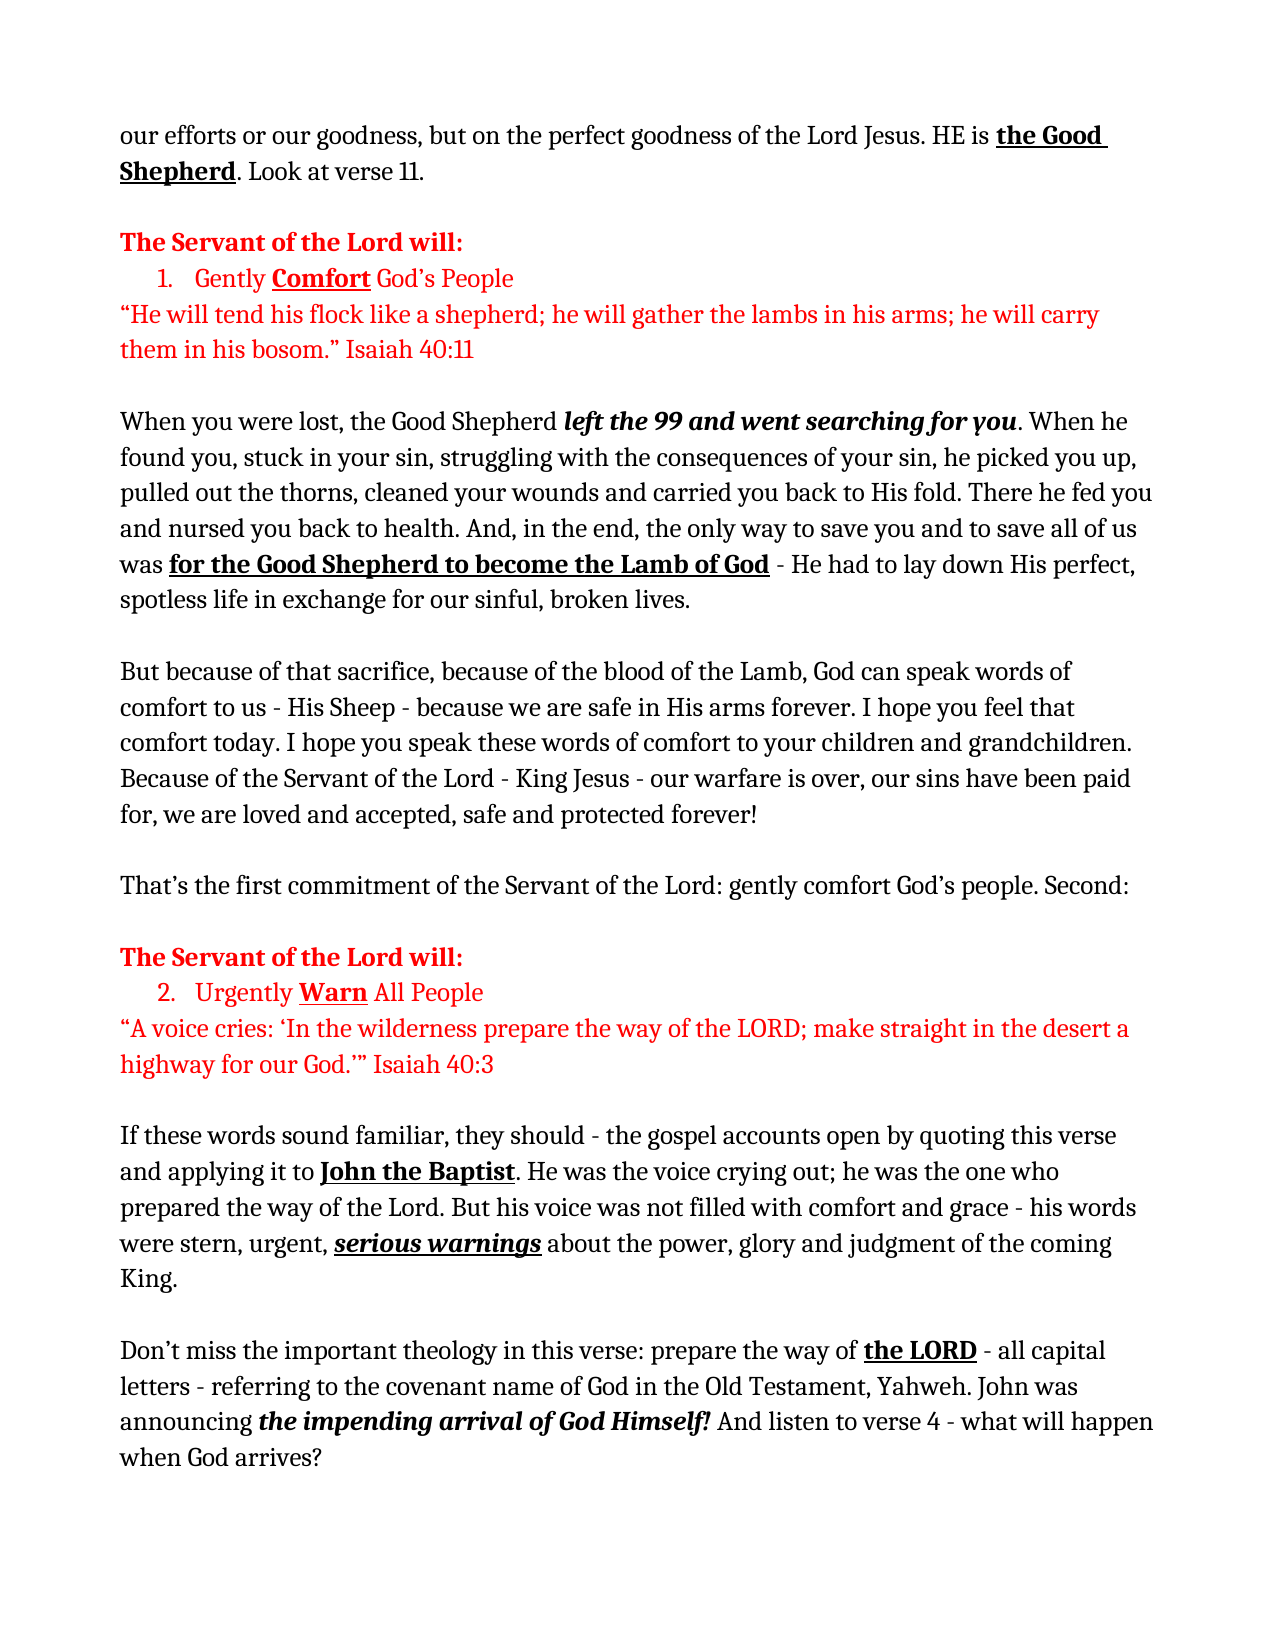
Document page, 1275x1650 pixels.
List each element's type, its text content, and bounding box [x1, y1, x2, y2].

text The Servant of the Lord will: [120, 942, 1155, 973]
text Don’t miss the important theology in this verse: prepare the way of the LORD - all capital letters - referring to the covenant name of God in the Old Testament, Yahweh. John was announcing the impending arrival of God Himself! And listen to verse 4 - what will happen when God arrives? [120, 1335, 1155, 1473]
text “He will tend his flock like a shepherd; he will gather the lambs in his arms; he will carry them in his bosom.” Isaiah 40:11 [120, 299, 1155, 366]
text If these words sound familiar, they should - the gospel accounts open by quoting this verse and applying it to John the Baptist. He was the voice crying out; he was the one who prepared the way of the Lord. But his voice was not filled with comfort and grace - his words were stern, urgent, serious warnings about the power, glory and judgment of the coming King. [120, 1120, 1155, 1294]
text But because of that sacrifice, because of the blood of the Lamb, God can speak words of comfort to us - His Sheep - because we are safe in His arms forever. I hope you feel that comfort today. I hope you speak these words of comfort to your children and grandchildren. Because of the Servant of the Lord - King Jesus - our warfare is over, our sins have been paid for, we are loved and accepted, safe and protected forever! [120, 656, 1155, 830]
text The Servant of the Lord will: [120, 227, 1155, 258]
text When you were lost, the Good Shepherd left the 99 and went searching for you. When he found you, stuck in your sin, struggling with the consequences of your sin, he picked you up, pulled out the thorns, cleaned your wounds and carried you back to His fold. There he fed you and nursed you back to health. And, in the end, the only way to save you and to save all of us was for the Good Shepherd to become the Lamb of God - He had to lay down His perfect, spotless life in exchange for our sinful, broken lives. [120, 406, 1155, 616]
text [120, 120, 1155, 187]
list Gently Comfort God’s People [157, 263, 1155, 294]
text That’s the first commitment of the Servant of the Lord: gently comfort God’s people. Second: [120, 870, 1155, 901]
text “A voice cries: ‘In the wilderness prepare the way of the LORD; make straight in the desert a highway for our God.’” Isaiah 40:3 [120, 1013, 1155, 1080]
list Urgently Warn All People [157, 977, 1155, 1009]
